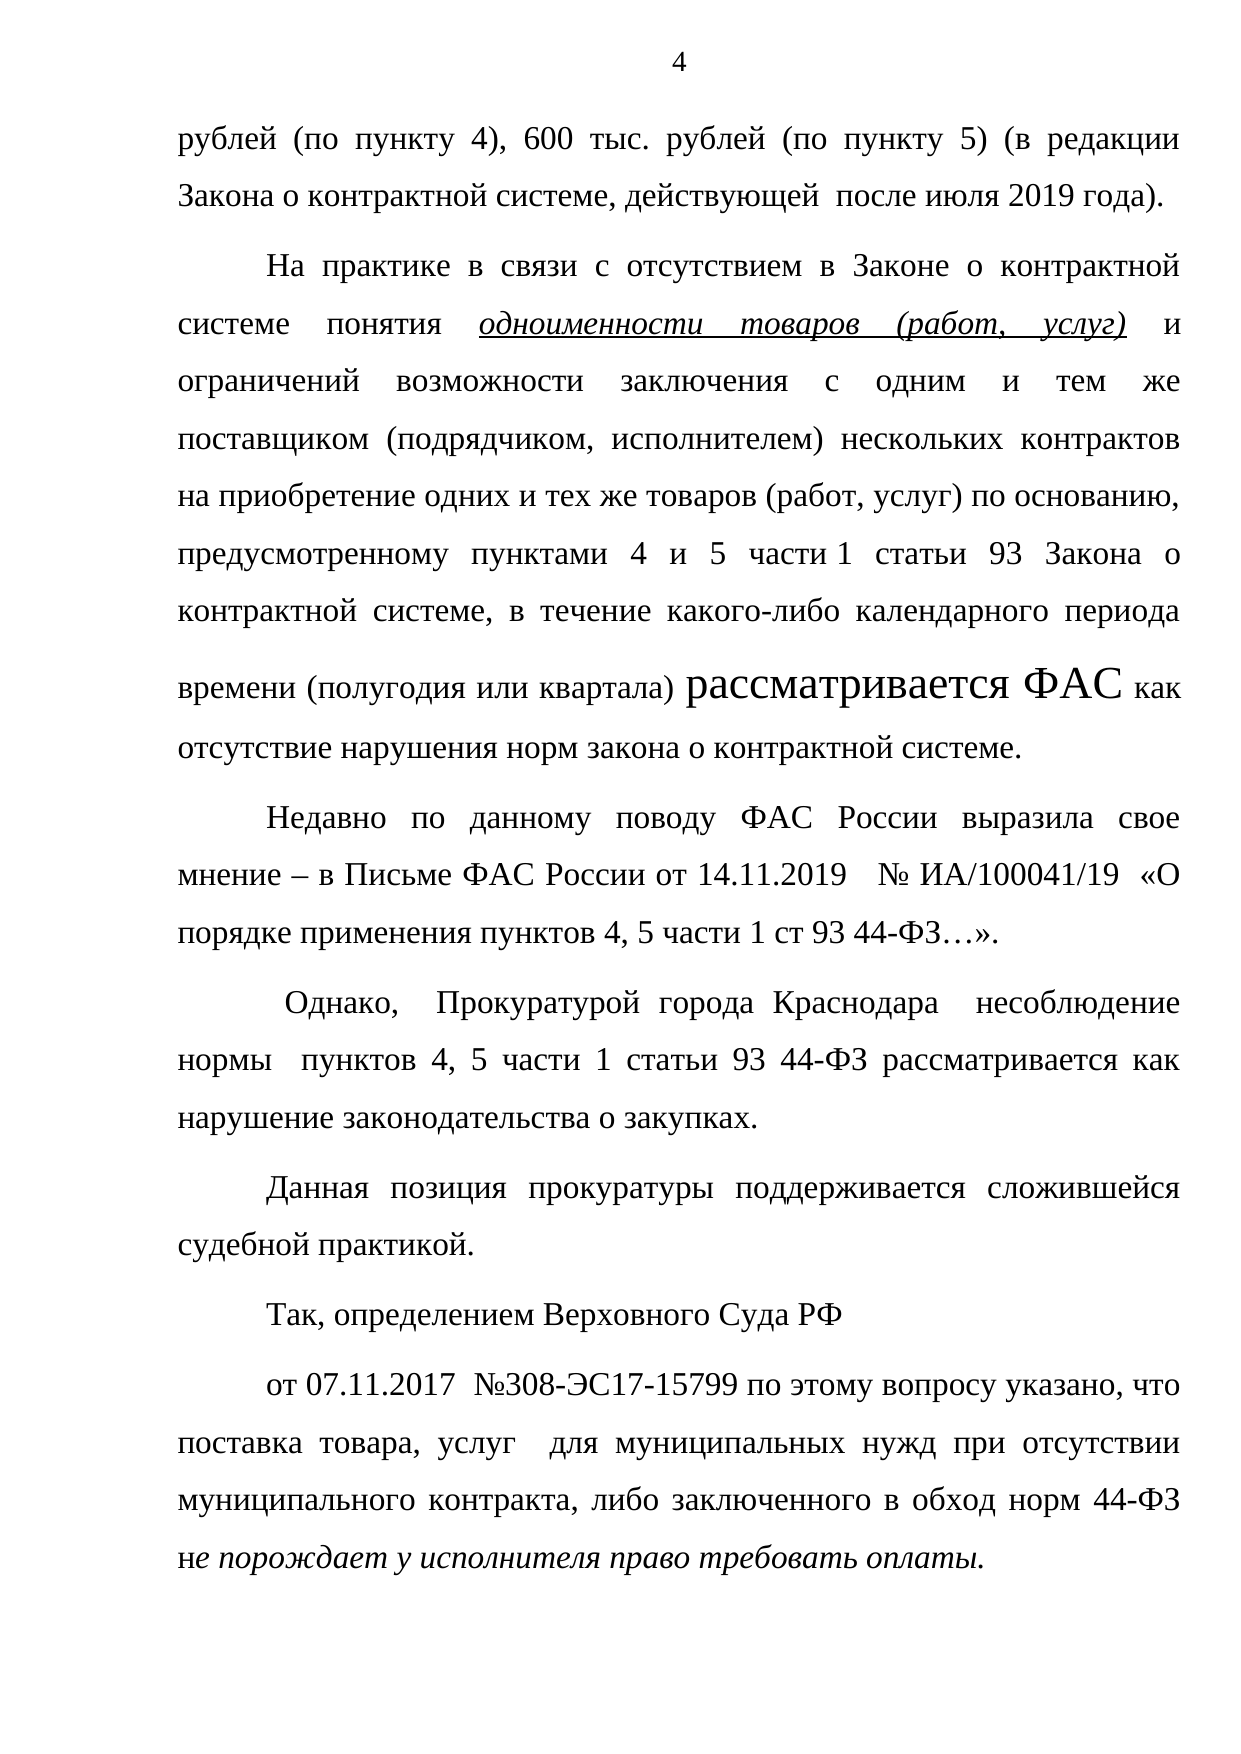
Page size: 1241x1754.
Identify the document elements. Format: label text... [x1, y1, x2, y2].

text На практике в связи с отсутствием в Законе о контрактной системе понятия одноименности товаров (работ, услуг) и ограничений возможности заключения с одним и тем же поставщиком (подрядчиком, исполнителем) нескольких контрактов на приобретение одних и тех же товаров (работ, услуг) по основанию, предусмотренному пунктами 4 и 5 части 1 статьи 93 Закона о контрактной системе, в течение какого-либо календарного периода времени (полугодия или квартала) рассматривается ФАС как отсутствие нарушения норм закона о контрактной системе. [177, 246, 1181, 766]
text Недавно по данному поводу ФАС России выразила свое мнение – в Письме ФАС России от 14.11.2019 № ИА/100041/19 «О порядке применения пунктов 4, 5 части 1 ст 93 44-ФЗ…». [177, 797, 1181, 951]
text Так, определением Верховного Суда РФ [177, 1295, 1181, 1333]
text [177, 118, 1181, 214]
text Однако, Прокуратурой города Краснодара несоблюдение нормы пунктов 4, 5 части 1 статьи 93 44-ФЗ рассматривается как нарушение законодательства о закупках. [177, 982, 1181, 1136]
text от 07.11.2017 №308-ЭС17-15799 по этому вопросу указано, что поставка товара, услуг для муниципальных нужд при отсутствии муниципального контракта, либо заключенного в обход норм 44-ФЗ не порождает у исполнителя право требовать оплаты. [177, 1365, 1181, 1576]
text Данная позиция прокуратуры поддерживается сложившейся судебной практикой. [177, 1167, 1181, 1263]
